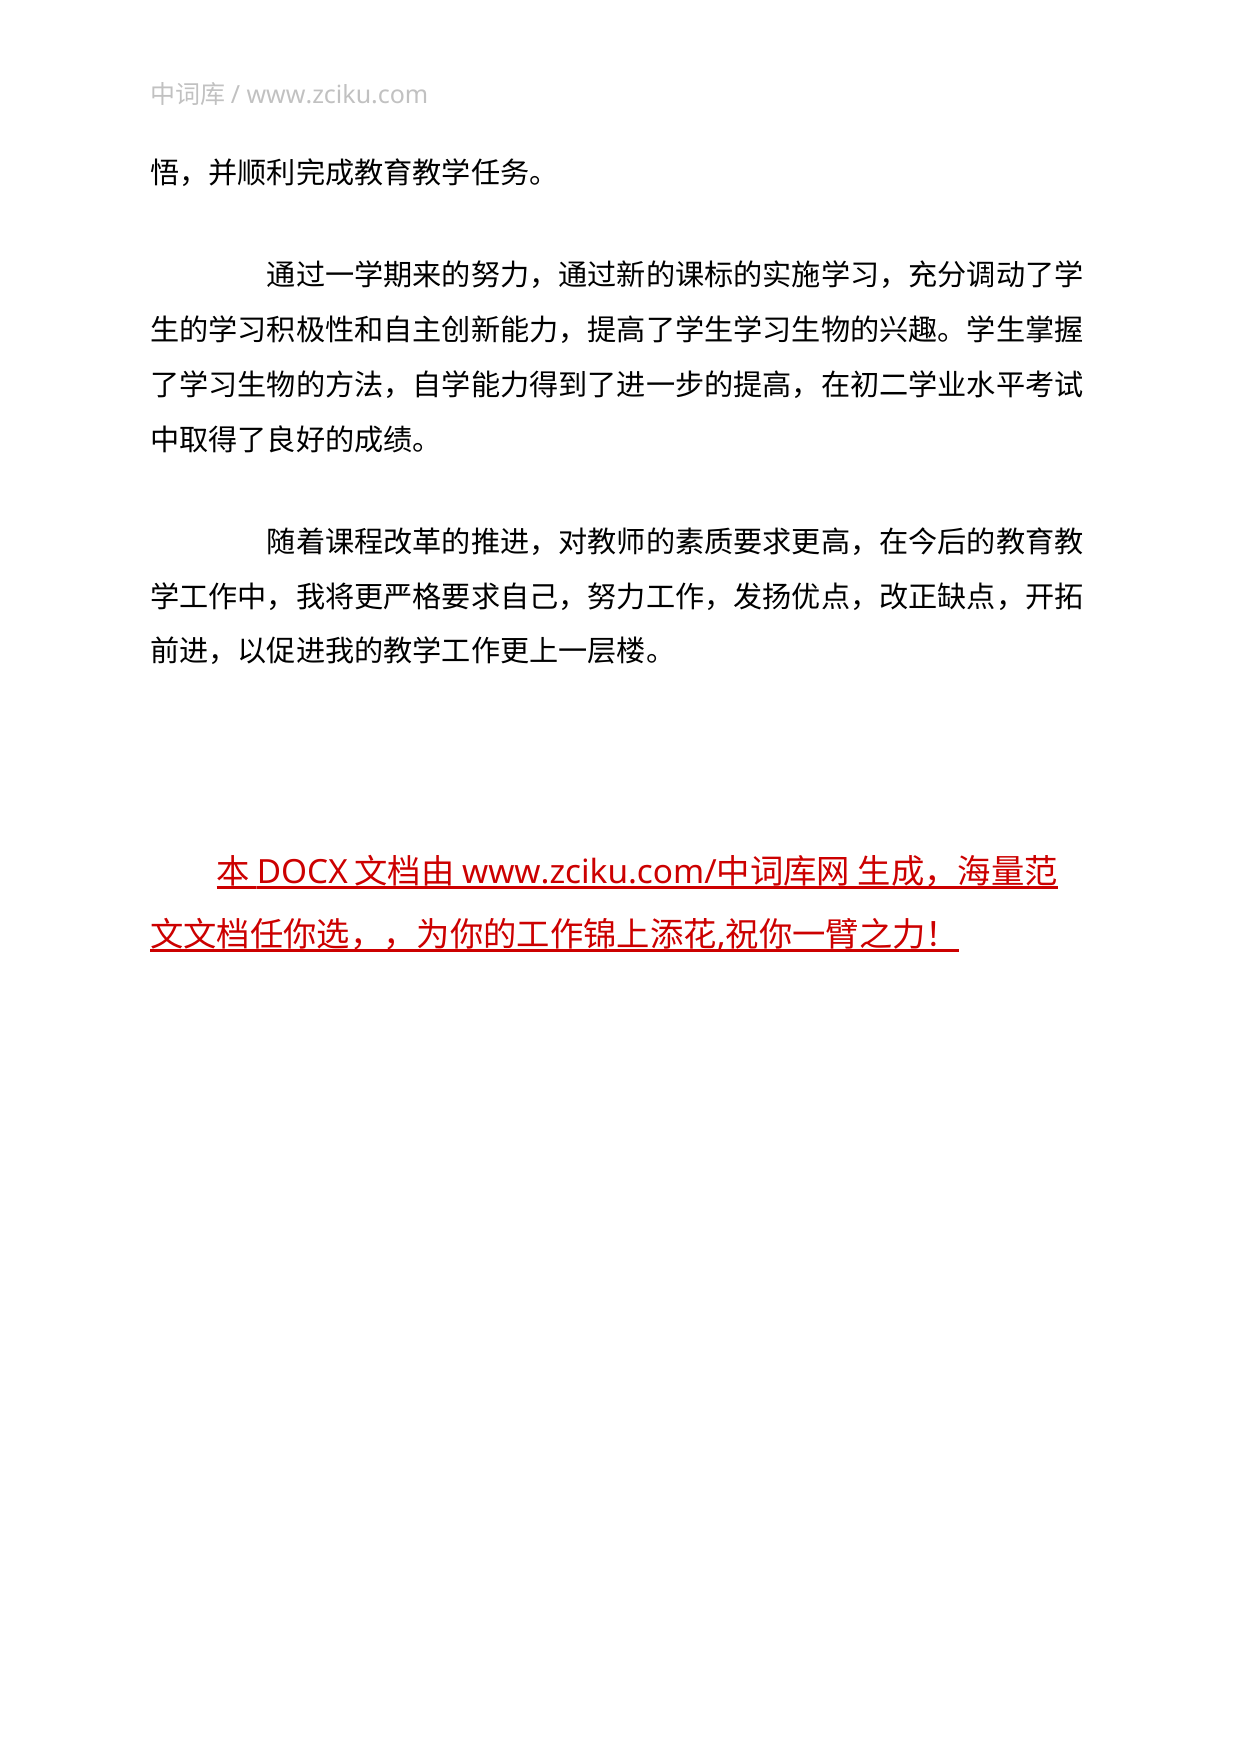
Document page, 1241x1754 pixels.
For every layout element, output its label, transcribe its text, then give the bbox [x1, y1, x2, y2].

text 本DOCX文档由 www.zciku.com/中词库网 生成，海量范文文档任你选，，为你的工作锦上添花,祝你一臂之力！ [150, 845, 1090, 956]
text 随着课程改革的推进，对教师的素质要求更高，在今后的教育教学工作中，我将更严格要求自己，努力工作，发扬优点，改正缺点，开拓前进，以促进我的教学工作更上一层楼。 [150, 518, 1090, 670]
text 通过一学期来的努力，通过新的课标的实施学习，充分调动了学生的学习积极性和自主创新能力，提高了学生学习生物的兴趣。学生掌握了学习生物的方法，自学能力得到了进一步的提高，在初二学业水平考试中取得了良好的成绩。 [150, 252, 1090, 459]
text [150, 150, 1090, 192]
